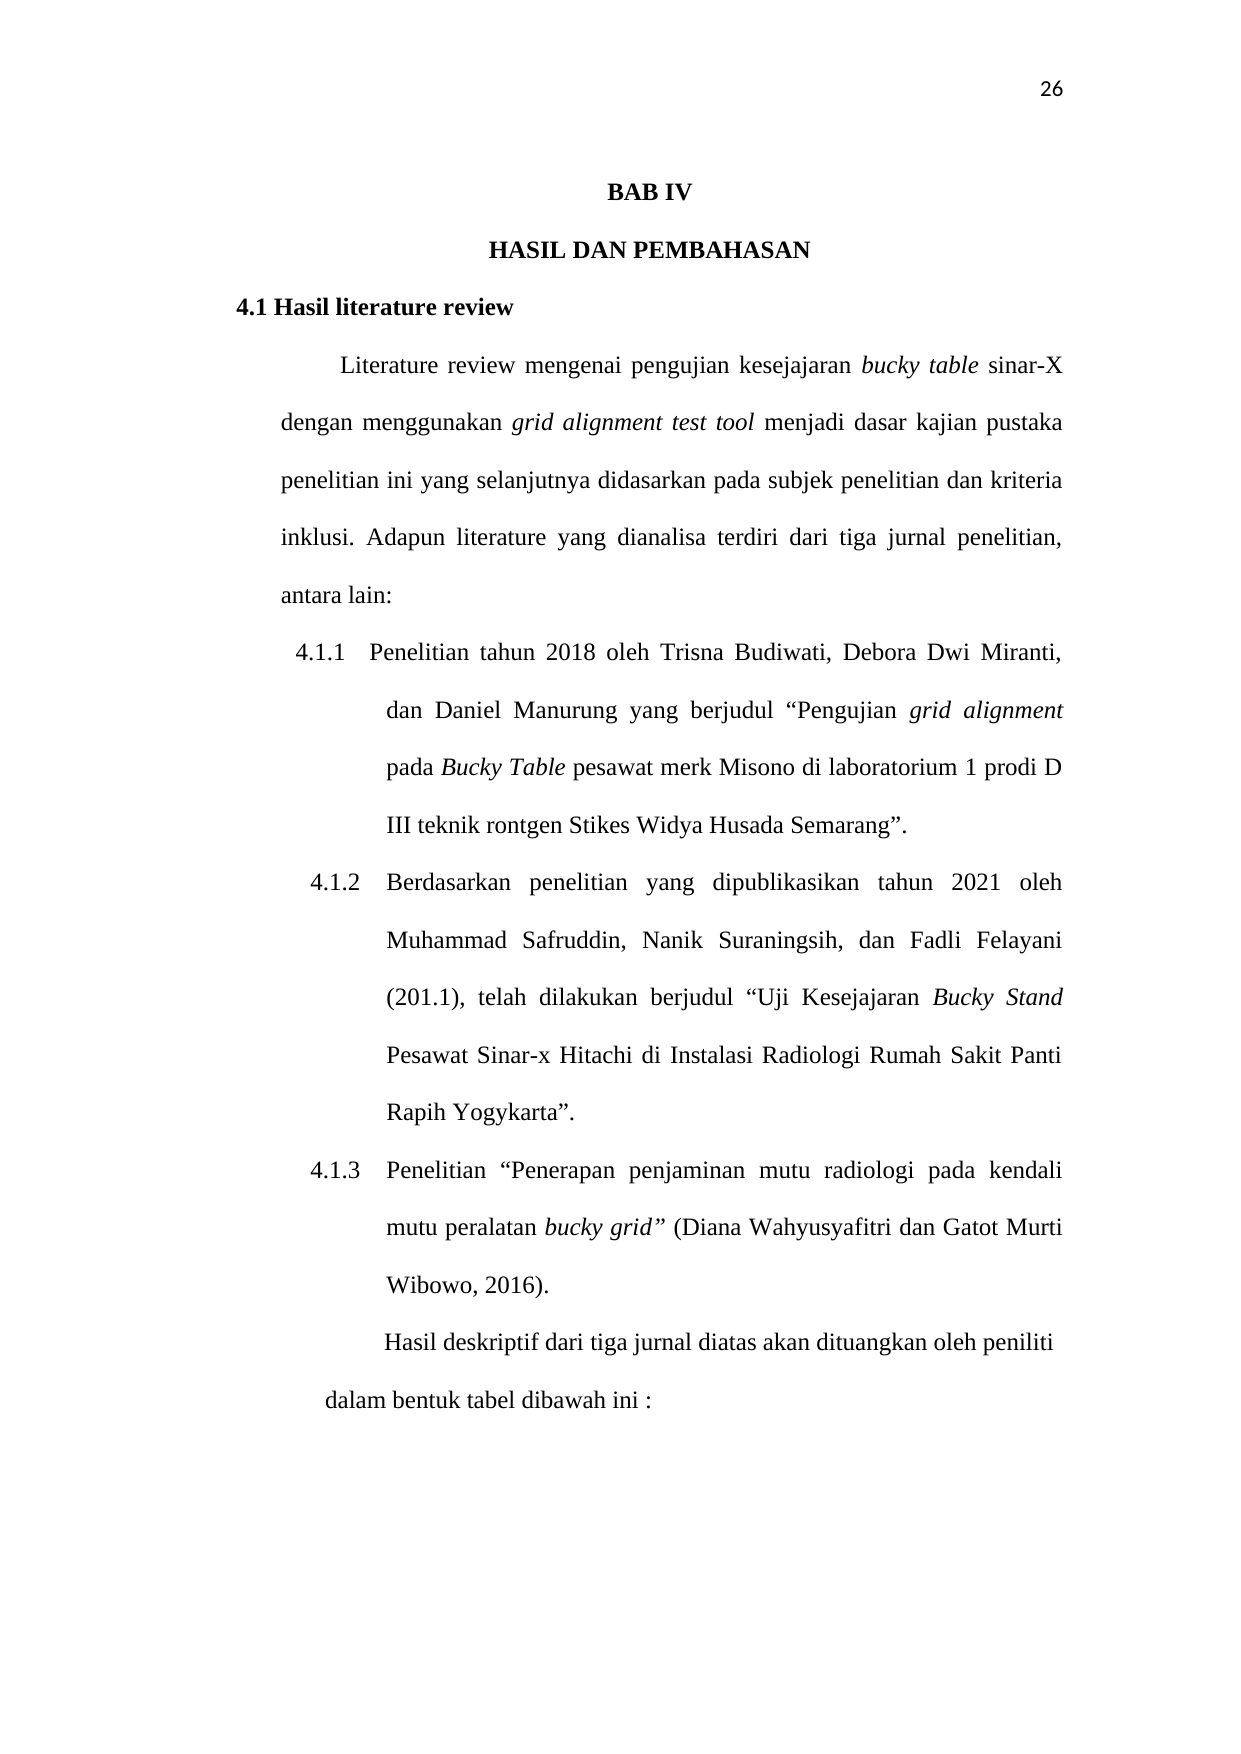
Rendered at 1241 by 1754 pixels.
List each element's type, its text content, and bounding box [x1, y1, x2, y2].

list Penelitian tahun 2018 oleh Trisna Budiwati, Debora Dwi Miranti, dan Daniel Manurung yang berjudul “Pengujian grid alignment pada Bucky Table pesawat merk Misono di laboratorium 1 prodi D III teknik rontgen Stikes Widya Husada Semarang”. [295, 637, 1063, 838]
text HASIL DAN PEMBAHASAN [236, 235, 1063, 263]
list Berdasarkan penelitian yang dipublikasikan tahun 2021 oleh Muhammad Safruddin, Nanik Suraningsih, dan Fadli Felayani (201.1), telah dilakukan berjudul “Uji Kesejajaran Bucky Stand Pesawat Sinar-x Hitachi di Instalasi Radiologi Rumah Sakit Panti Rapih Yogykarta”. [310, 867, 1063, 1126]
list Hasil literature review [236, 292, 1063, 321]
list Penelitian “Penerapan penjaminan mutu radiologi pada kendali mutu peralatan bucky grid” (Diana Wahyusyafitri dan Gatot Murti Wibowo, 2016). [310, 1155, 1063, 1298]
text BAB IV [236, 177, 1063, 206]
text Literature review mengenai pengujian kesejajaran bucky table sinar-X dengan menggunakan grid alignment test tool menjadi dasar kajian pustaka penelitian ini yang selanjutnya didasarkan pada subjek penelitian dan kriteria inklusi. Adapun literature yang dianalisa terdiri dari tiga jurnal penelitian, antara lain: [281, 350, 1063, 608]
text Hasil deskriptif dari tiga jurnal diatas akan dituangkan oleh peniliti dalam bentuk tabel dibawah ini : [325, 1327, 1063, 1413]
